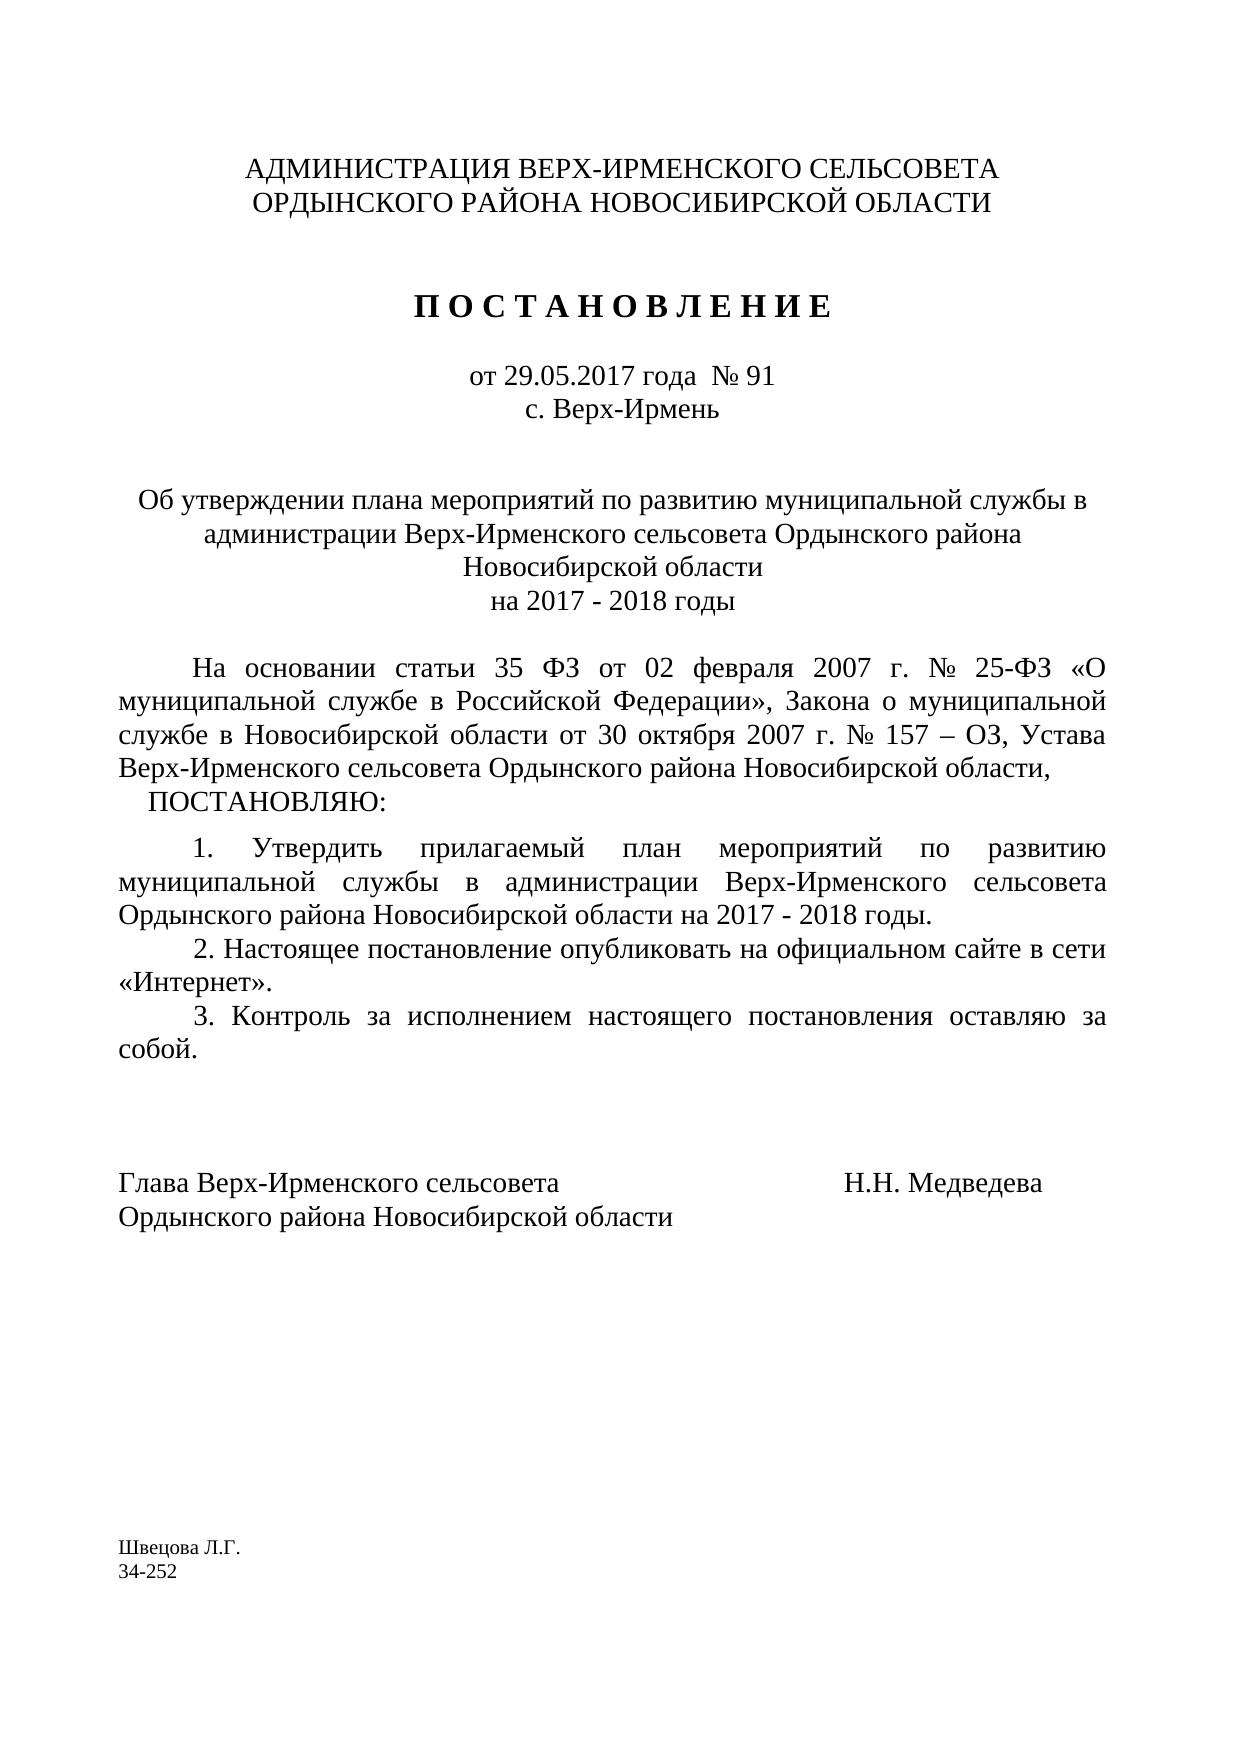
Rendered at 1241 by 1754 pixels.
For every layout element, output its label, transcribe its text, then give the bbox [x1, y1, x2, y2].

text Швецова Л.Г. [118, 1534, 1107, 1559]
text П О С Т А Н О В Л Е Н И Е [137, 286, 1107, 324]
text 2. Настоящее постановление опубликовать на официальном сайте в сети «Интернет». [118, 931, 1107, 998]
text На основании статьи 35 ФЗ от 02 февраля 2007 г. № 25-ФЗ «О муниципальной службе в Российской Федерации», Закона о муниципальной службе в Новосибирской области от 30 октября 2007 г. № 157 – ОЗ, Устава Верх-Ирменского сельсовета Ордынского района Новосибирской области, [118, 650, 1107, 784]
text Глава Верх-Ирменского сельсовета Н.Н. Медведева [118, 1166, 1107, 1199]
text ПОСТАНОВЛЯЮ: [148, 784, 1107, 818]
text на 2017 - 2018 годы [118, 583, 1107, 616]
text Об утверждении плана мероприятий по развитию муниципальной службы в администрации Верх-Ирменского сельсовета Ордынского района Новосибирской области [118, 482, 1107, 583]
subtitle от 29.05.2017 года № 91 [137, 358, 1107, 391]
text 1. Утвердить прилагаемый план мероприятий по развитию муниципальной службы в администрации Верх-Ирменского сельсовета Ордынского района Новосибирской области на 2017 - 2018 годы. [118, 830, 1107, 931]
text ОРДЫНСКОГО РАЙОНА НОВОСИБИРСКОЙ ОБЛАСТИ [137, 185, 1107, 219]
subtitle с. Верх-Ирмень [137, 391, 1107, 425]
text 34-252 [118, 1559, 1107, 1583]
subtitle АДМИНИСТРАЦИЯ ВЕРХ-ИРМЕНСКОГО СЕЛЬСОВЕТА [137, 152, 1107, 185]
text Ордынского района Новосибирской области [118, 1199, 1107, 1233]
text 3. Контроль за исполнением настоящего постановления оставляю за собой. [118, 998, 1107, 1065]
